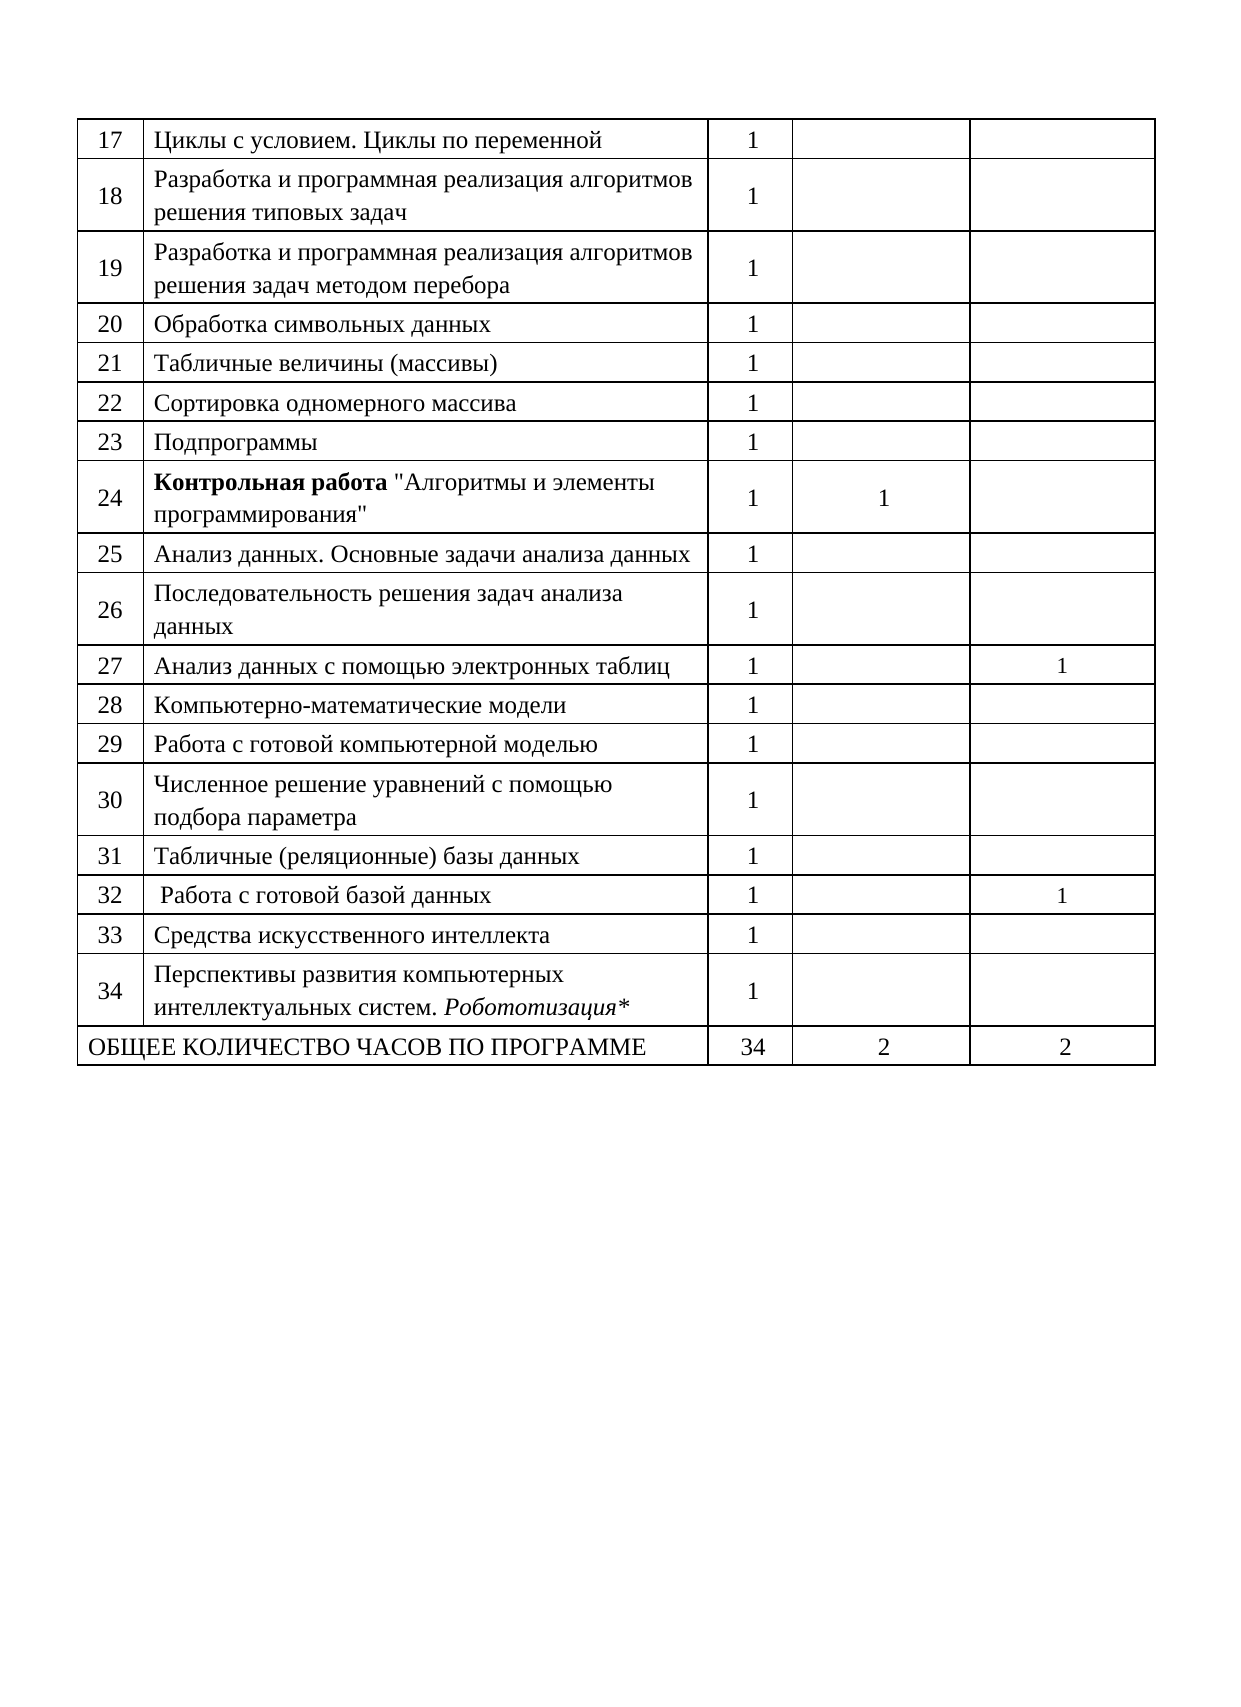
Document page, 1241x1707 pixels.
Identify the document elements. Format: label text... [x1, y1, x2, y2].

table_cell Численное решение уравнений с помощью подбора параметра [144, 764, 707, 834]
table_cell [793, 304, 969, 342]
table_cell [793, 573, 969, 644]
table_cell [971, 954, 1154, 1025]
table_cell Подпрограммы [144, 422, 707, 460]
table_cell 26 [78, 573, 143, 644]
table_cell [793, 876, 969, 913]
table_cell [793, 159, 969, 230]
table_cell 1 [709, 915, 792, 953]
table_cell 1 [709, 954, 792, 1025]
table_cell [971, 232, 1154, 302]
table_cell [971, 120, 1154, 157]
table_cell 1 [709, 120, 792, 157]
table_cell 1 [709, 724, 792, 762]
table_cell 1 [709, 383, 792, 420]
table_cell 1 [971, 876, 1154, 913]
table_cell [793, 724, 969, 762]
table_cell Анализ данных с помощью электронных таблиц [144, 646, 707, 683]
table_cell 32 [78, 876, 143, 913]
table_cell [971, 836, 1154, 874]
table_cell 1 [709, 343, 792, 381]
table_cell [793, 343, 969, 381]
table_cell 1 [709, 232, 792, 302]
table_cell [971, 304, 1154, 342]
table_cell 1 [709, 573, 792, 644]
table_cell 30 [78, 764, 143, 834]
table_cell 24 [78, 461, 143, 532]
table_cell 1 [709, 461, 792, 532]
table_cell [793, 422, 969, 460]
table_cell 1 [709, 764, 792, 834]
table_cell [971, 534, 1154, 572]
table_cell 31 [78, 836, 143, 874]
table_cell ОБЩЕЕ КОЛИЧЕСТВО ЧАСОВ ПО ПРОГРАММЕ [78, 1027, 707, 1064]
table_cell 20 [78, 304, 143, 342]
table_cell [793, 232, 969, 302]
table_cell 25 [78, 534, 143, 572]
table_cell [971, 383, 1154, 420]
table_cell 29 [78, 724, 143, 762]
table_cell 1 [793, 461, 969, 532]
table_cell Перспективы развития компьютерных интеллектуальных систем. Робототизация* [144, 954, 707, 1025]
table_cell 34 [78, 954, 143, 1025]
table_cell 1 [709, 646, 792, 683]
table_cell 19 [78, 232, 143, 302]
table_cell 1 [709, 159, 792, 230]
table_cell Последовательность решения задач анализа данных [144, 573, 707, 644]
table_cell 1 [709, 422, 792, 460]
table_cell Разработка и программная реализация алгоритмов решения задач методом перебора [144, 232, 707, 302]
table_cell 17 [78, 120, 143, 157]
table_cell Табличные величины (массивы) [144, 343, 707, 381]
table_cell [793, 120, 969, 157]
table_cell [793, 646, 969, 683]
table_cell [971, 724, 1154, 762]
table_cell [793, 954, 969, 1025]
table_cell 1 [709, 685, 792, 723]
table_cell 1 [709, 304, 792, 342]
table_cell [971, 915, 1154, 953]
table_cell [793, 836, 969, 874]
table_cell 21 [78, 343, 143, 381]
table_cell [971, 764, 1154, 834]
table_cell [971, 685, 1154, 723]
table_cell Разработка и программная реализация алгоритмов решения типовых задач [144, 159, 707, 230]
table_cell 1 [709, 836, 792, 874]
table_cell 1 [971, 646, 1154, 683]
table_cell 27 [78, 646, 143, 683]
table_cell [793, 764, 969, 834]
table_cell [793, 915, 969, 953]
table_cell 2 [971, 1027, 1154, 1064]
table_cell [971, 343, 1154, 381]
table_cell [971, 461, 1154, 532]
table_cell 22 [78, 383, 143, 420]
table_cell Сортировка одномерного массива [144, 383, 707, 420]
table_cell Работа с готовой базой данных [144, 876, 707, 913]
table_cell 28 [78, 685, 143, 723]
table_cell Средства искусственного интеллекта [144, 915, 707, 953]
table_cell 1 [709, 876, 792, 913]
table_cell 1 [709, 534, 792, 572]
table_cell 34 [709, 1027, 792, 1064]
table_cell [793, 383, 969, 420]
table_cell [971, 422, 1154, 460]
table_cell Работа с готовой компьютерной моделью [144, 724, 707, 762]
table_cell Циклы с условием. Циклы по переменной [144, 120, 707, 157]
table_cell 2 [793, 1027, 969, 1064]
table_cell Контрольная работа "Алгоритмы и элементы программирования" [144, 461, 707, 532]
table_cell 33 [78, 915, 143, 953]
table_cell 18 [78, 159, 143, 230]
table_cell 23 [78, 422, 143, 460]
table_cell [971, 573, 1154, 644]
table_cell Компьютерно-математические модели [144, 685, 707, 723]
table_cell Анализ данных. Основные задачи анализа данных [144, 534, 707, 572]
table_cell [793, 534, 969, 572]
table_cell Обработка символьных данных [144, 304, 707, 342]
table_cell [971, 159, 1154, 230]
table_cell Табличные (реляционные) базы данных [144, 836, 707, 874]
table_cell [793, 685, 969, 723]
